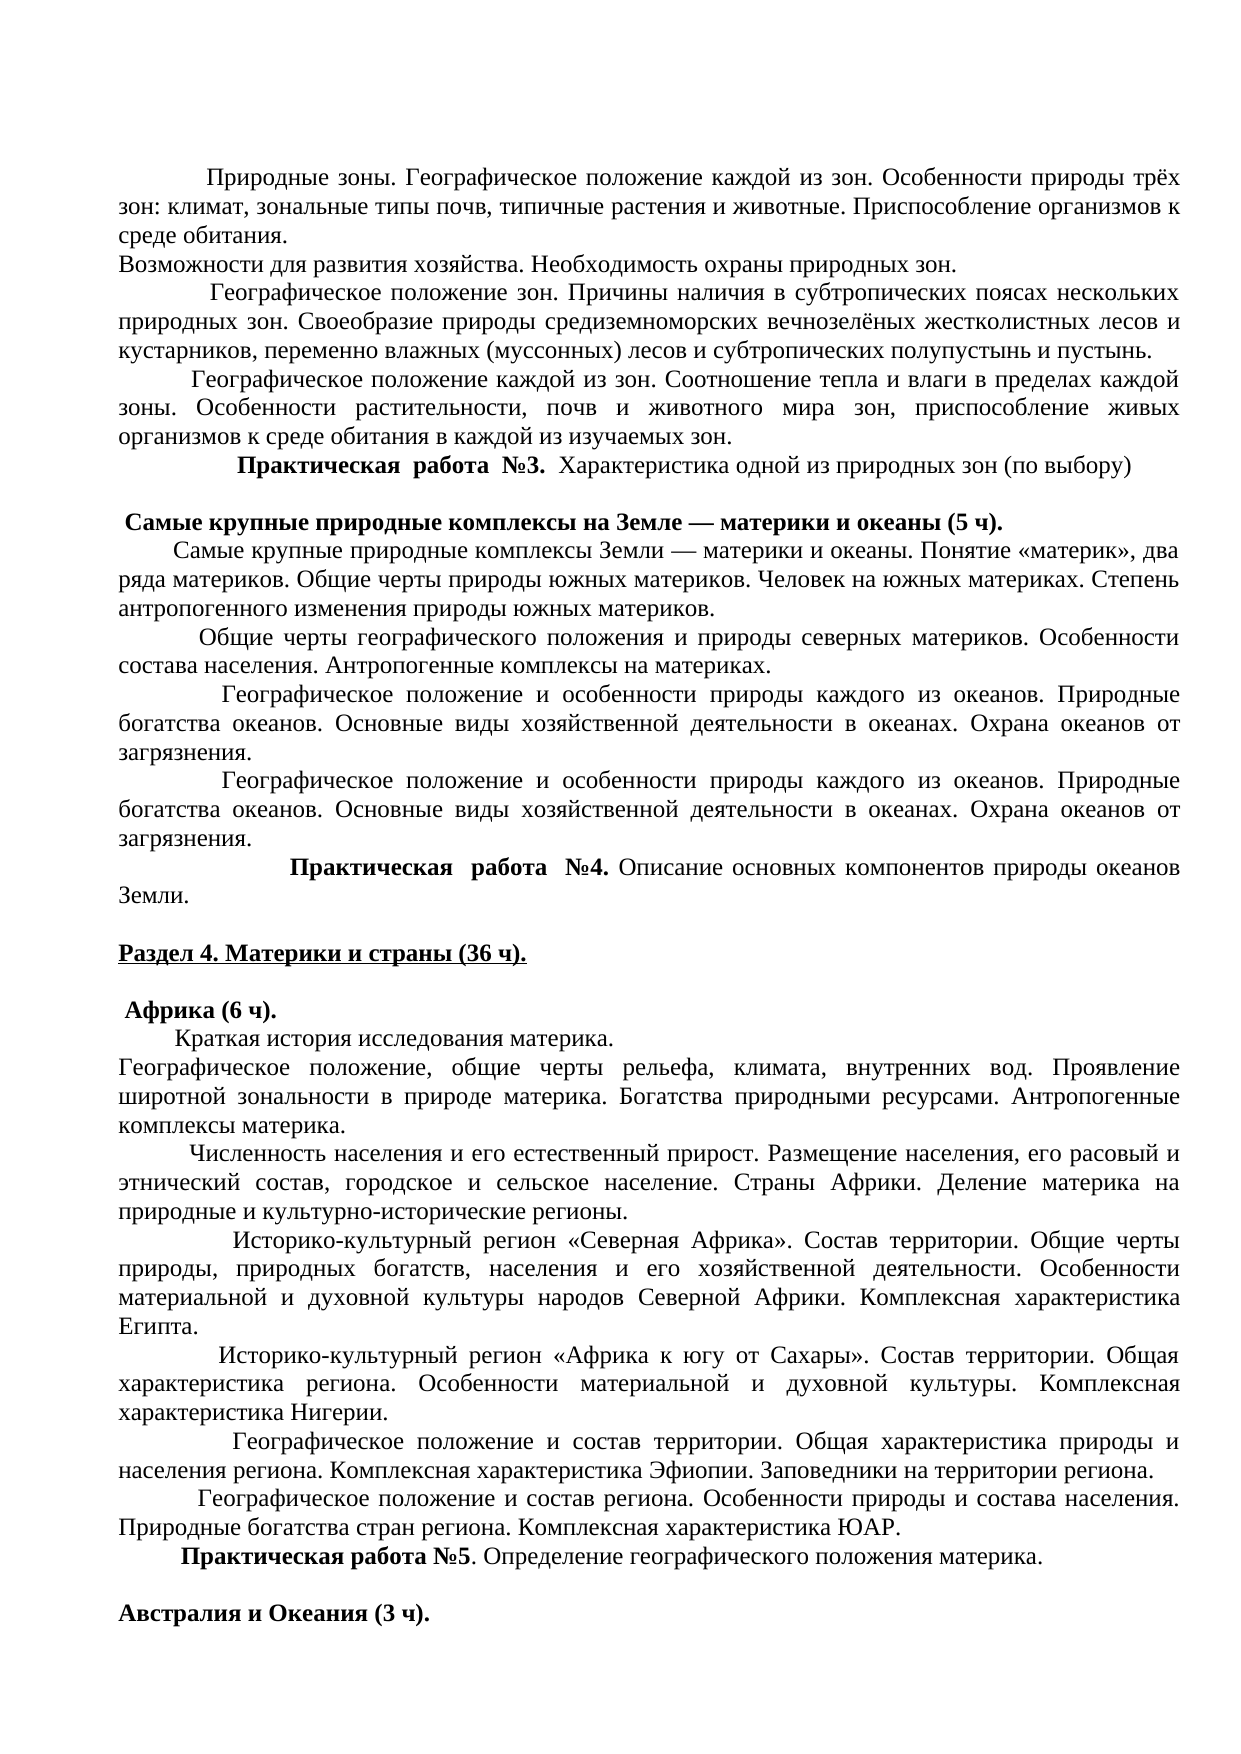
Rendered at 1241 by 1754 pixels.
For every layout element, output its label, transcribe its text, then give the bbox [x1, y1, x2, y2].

text Практическая работа №4. Описание основных компонентов природы океанов Земли. [118, 852, 1181, 909]
text Самые крупные природные комплексы на Земле — материки и океаны (5 ч). [118, 507, 1181, 536]
text Практическая работа №5. Определение географического положения материка. [118, 1541, 1181, 1570]
text Самые крупные природные комплексы Земли — материки и океаны. Понятие «материк», два ряда материков. Общие черты природы южных материков. Человек на южных материках. Степень антропогенного изменения природы южных материков. [118, 536, 1181, 622]
text Географическое положение и особенности природы каждого из океанов. Природные богатства океанов. Основные виды хозяйственной деятельности в океанах. Охрана океанов от загрязнения. [118, 766, 1181, 852]
text Природные зоны. Географическое положение каждой из зон. Особенности природы трёх зон: климат, зональные типы почв, типичные растения и животные. Приспособление организмов к среде обитания. [118, 162, 1181, 249]
text Возможности для развития хозяйства. Необходимость охраны природных зон. [118, 249, 1181, 277]
text Географическое положение и особенности природы каждого из океанов. Природные богатства океанов. Основные виды хозяйственной деятельности в океанах. Охрана океанов от загрязнения. [118, 679, 1181, 766]
text Практическая работа №3. Характеристика одной из природных зон (по выбору) [118, 450, 1181, 479]
text Географическое положение и состав региона. Особенности природы и состава населения. Природные богатства стран региона. Комплексная характеристика ЮАР. [118, 1483, 1181, 1541]
text Географическое положение зон. Причины наличия в субтропических поясах нескольких природных зон. Своеобразие природы средиземноморских вечнозелёных жестколистных лесов и кустарников, переменно влажных (муссонных) лесов и субтропических полупустынь и пустынь. [118, 277, 1181, 364]
text Австралия и Океания (3 ч). [118, 1598, 1181, 1627]
text Географическое положение и состав территории. Общая характеристика природы и населения региона. Комплексная характеристика Эфиопии. Заповедники на территории региона. [118, 1426, 1181, 1483]
text Африка (6 ч). [118, 995, 1181, 1023]
text Географическое положение, общие черты рельефа, климата, внутренних вод. Проявление широтной зональности в природе материка. Богатства природными ресурсами. Антропогенные комплексы материка. [118, 1052, 1181, 1138]
text Общие черты географического положения и природы северных материков. Особенности состава населения. Антропогенные комплексы на материках. [118, 622, 1181, 679]
text Географическое положение каждой из зон. Соотношение тепла и влаги в пределах каждой зоны. Особенности растительности, почв и животного мира зон, приспособление живых организмов к среде обитания в каждой из изучаемых зон. [118, 364, 1181, 450]
text Численность населения и его естественный прирост. Размещение населения, его расовый и этнический состав, городское и сельское население. Страны Африки. Деление материка на природные и культурно-исторические регионы. [118, 1138, 1181, 1225]
text Историко-культурный регион «Африка к югу от Сахары». Состав территории. Общая характеристика региона. Особенности материальной и духовной культуры. Комплексная характеристика Нигерии. [118, 1340, 1181, 1426]
text Краткая история исследования материка. [118, 1023, 1181, 1052]
text Историко-культурный регион «Северная Африка». Состав территории. Общие черты природы, природных богатств, населения и его хозяйственной деятельности. Особенности материальной и духовной культуры народов Северной Африки. Комплексная характеристика Египта. [118, 1225, 1181, 1340]
text Раздел 4. Материки и страны (36 ч). [118, 938, 1181, 967]
